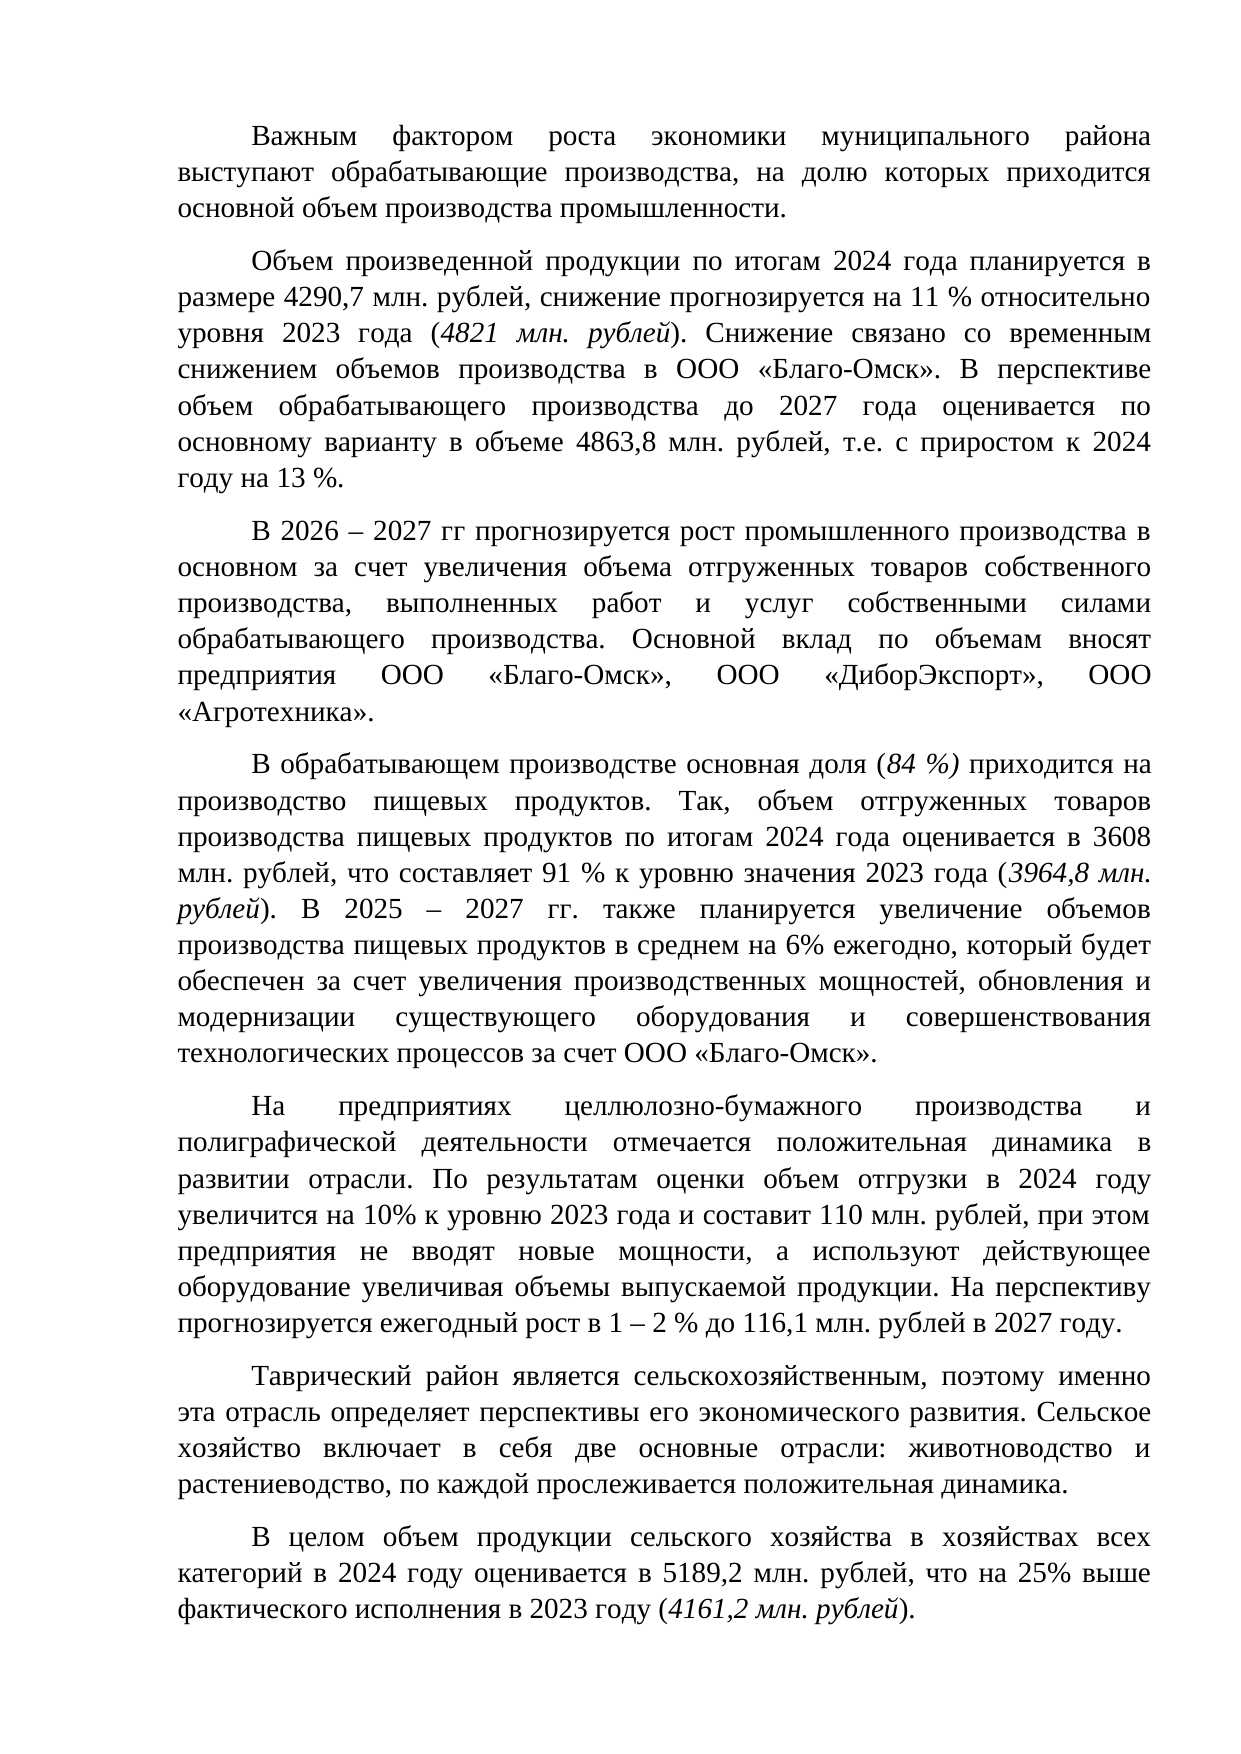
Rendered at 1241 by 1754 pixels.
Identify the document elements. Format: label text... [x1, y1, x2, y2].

text В обрабатывающем производстве основная доля (84 %) приходится на производство пищевых продуктов. Так, объем отгруженных товаров производства пищевых продуктов по итогам 2024 года оценивается в 3608 млн. рублей, что составляет 91 % к уровню значения 2023 года (3964,8 млн. рублей). В 2025 – 2027 гг. также планируется увеличение объемов производства пищевых продуктов в среднем на 6% ежегодно, который будет обеспечен за счет увеличения производственных мощностей, обновления и модернизации существующего оборудования и совершенствования технологических процессов за счет ООО «Благо-Омск». [177, 746, 1152, 1069]
text Важным фактором роста экономики муниципального района выступают обрабатывающие производства, на долю которых приходится основной объем производства промышленности. [177, 118, 1152, 224]
text В 2026 – 2027 гг прогнозируется рост промышленного производства в основном за счет увеличения объема отгруженных товаров собственного производства, выполненных работ и услуг собственными силами обрабатывающего производства. Основной вклад по объемам вносят предприятия ООО «Благо-Омск», ООО «ДиборЭкспорт», ООО «Агротехника». [177, 513, 1152, 727]
text На предприятиях целлюлозно-бумажного производства и полиграфической деятельности отмечается положительная динамика в развитии отрасли. По результатам оценки объем отгрузки в 2024 году увеличится на 10% к уровню 2023 года и составит 110 млн. рублей, при этом предприятия не вводят новые мощности, а используют действующее оборудование увеличивая объемы выпускаемой продукции. На перспективу прогнозируется ежегодный рост в 1 – 2 % до 116,1 млн. рублей в 2027 году. [177, 1088, 1152, 1339]
text В целом объем продукции сельского хозяйства в хозяйствах всех категорий в 2024 году оценивается в 5189,2 млн. рублей, что на 25% выше фактического исполнения в 2023 году (4161,2 млн. рублей). [177, 1519, 1152, 1625]
text Объем произведенной продукции по итогам 2024 года планируется в размере 4290,7 млн. рублей, снижение прогнозируется на 11 % относительно уровня 2023 года (4821 млн. рублей). Снижение связано со временным снижением объемов производства в ООО «Благо-Омск». В перспективе объем обрабатывающего производства до 2027 года оценивается по основному варианту в объеме 4863,8 млн. рублей, т.е. с приростом к 2024 году на 13 %. [177, 243, 1152, 494]
text Таврический район является сельскохозяйственным, поэтому именно эта отрасль определяет перспективы его экономического развития. Сельское хозяйство включает в себя две основные отрасли: животноводство и растениеводство, по каждой прослеживается положительная динамика. [177, 1358, 1152, 1500]
